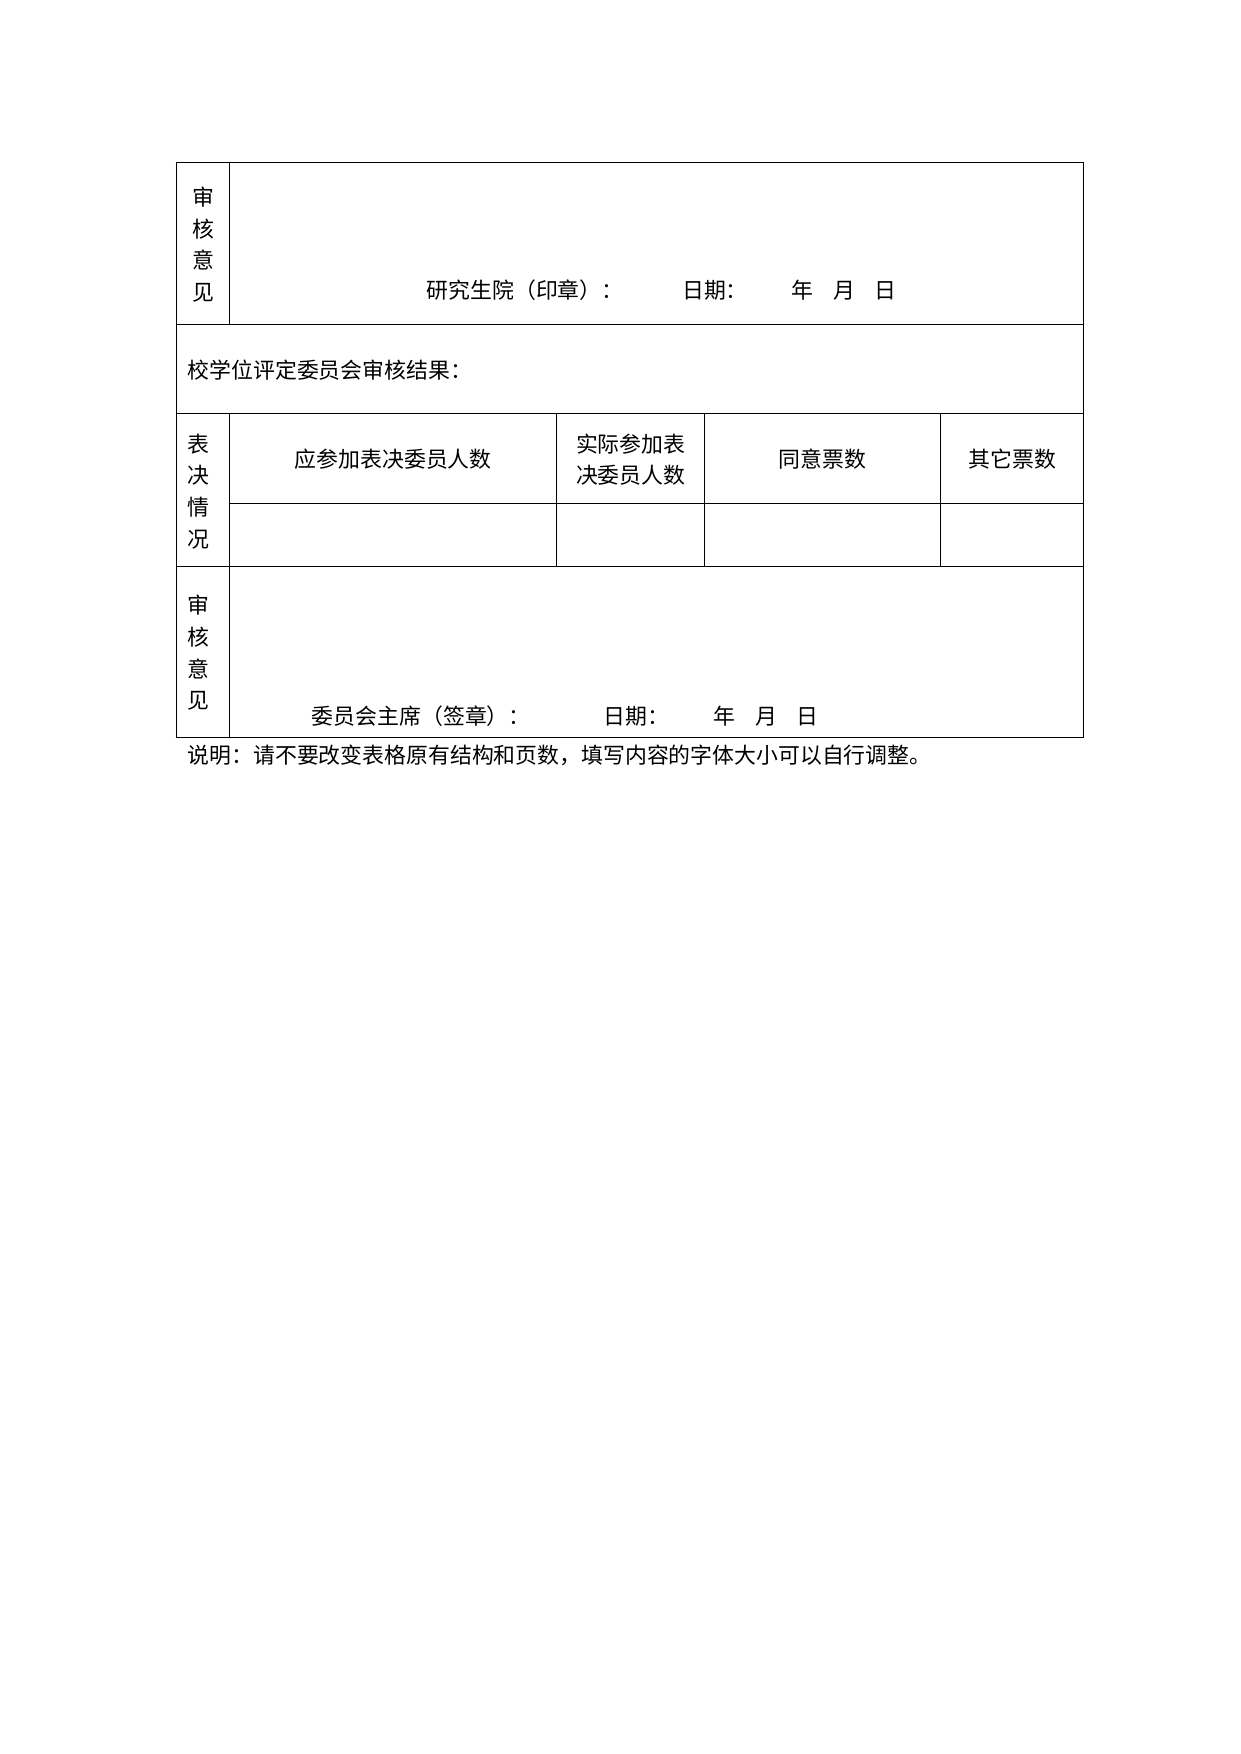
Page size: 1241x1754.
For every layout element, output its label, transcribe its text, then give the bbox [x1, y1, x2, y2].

table_cell 表决情况 [177, 414, 229, 566]
table_cell 委员会主席（签章）： 日期： 年 月 日 [230, 567, 1083, 737]
table_cell 审核意见 [177, 567, 229, 737]
table_cell 实际参加表决委员人数 [557, 414, 704, 502]
table_cell 校学位评定委员会审核结果： [177, 325, 1083, 413]
table_cell 应参加表决委员人数 [230, 414, 556, 502]
table_cell 同意票数 [705, 414, 940, 502]
table_cell 研究生院（印章）： 日期： 年 月 日 [230, 163, 1083, 324]
table_cell 审核意见 [177, 163, 229, 324]
table_cell [941, 504, 1083, 566]
table_cell 其它票数 [941, 414, 1083, 502]
table_cell [230, 504, 556, 566]
table_cell [705, 504, 940, 566]
table_cell [557, 504, 704, 566]
text 说明：请不要改变表格原有结构和页数，填写内容的字体大小可以自行调整。 [187, 738, 1053, 770]
